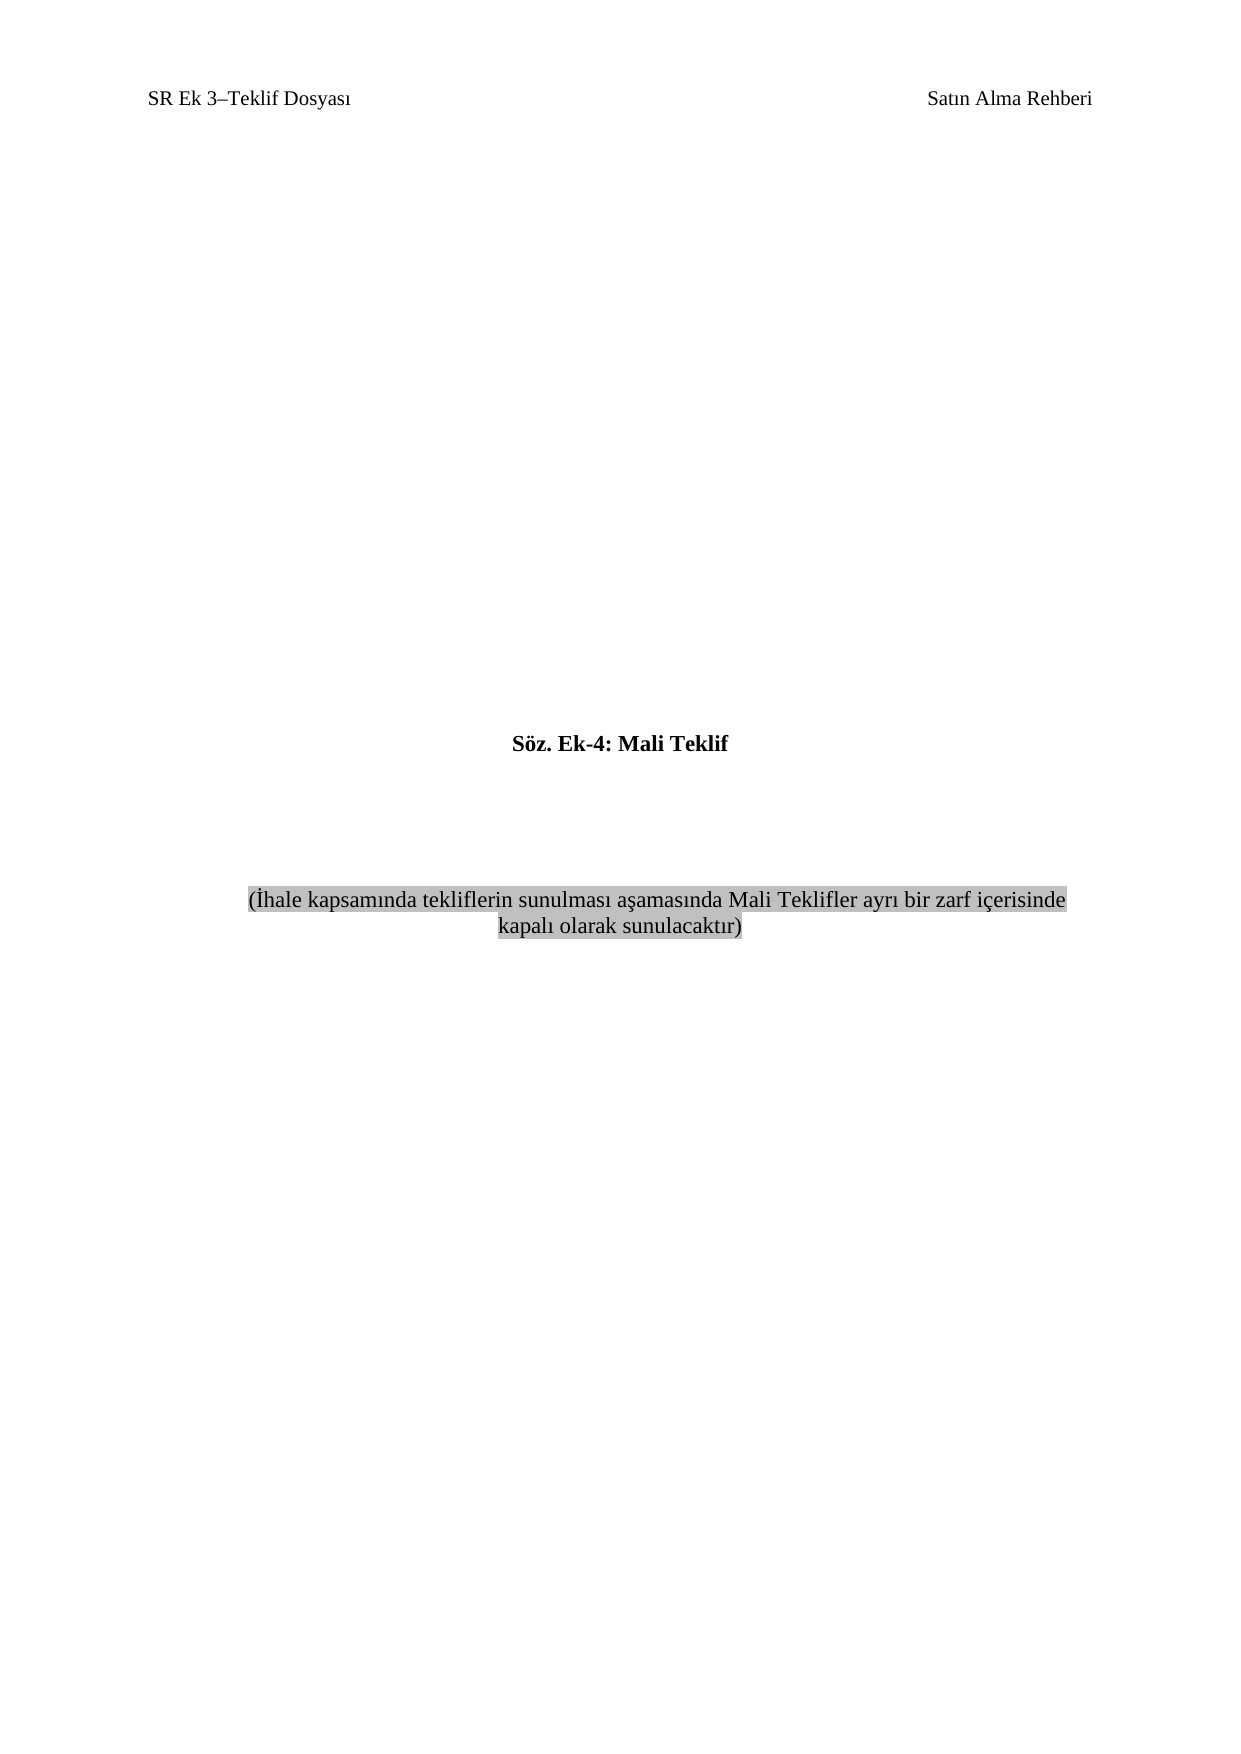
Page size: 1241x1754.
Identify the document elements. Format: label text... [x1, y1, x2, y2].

subtitle Söz. Ek-4: Mali Teklif [148, 731, 1093, 757]
text (İhale kapsamında tekliflerin sunulması aşamasında Mali Teklifler ayrı bir zarf içerisinde kapalı olarak sunulacaktır) [742, 886, 1093, 939]
text (İhale kapsamında tekliflerin sunulması aşamasında Mali Teklifler ayrı bir zarf içerisinde kapalı olarak sunulacaktır) [148, 886, 498, 939]
